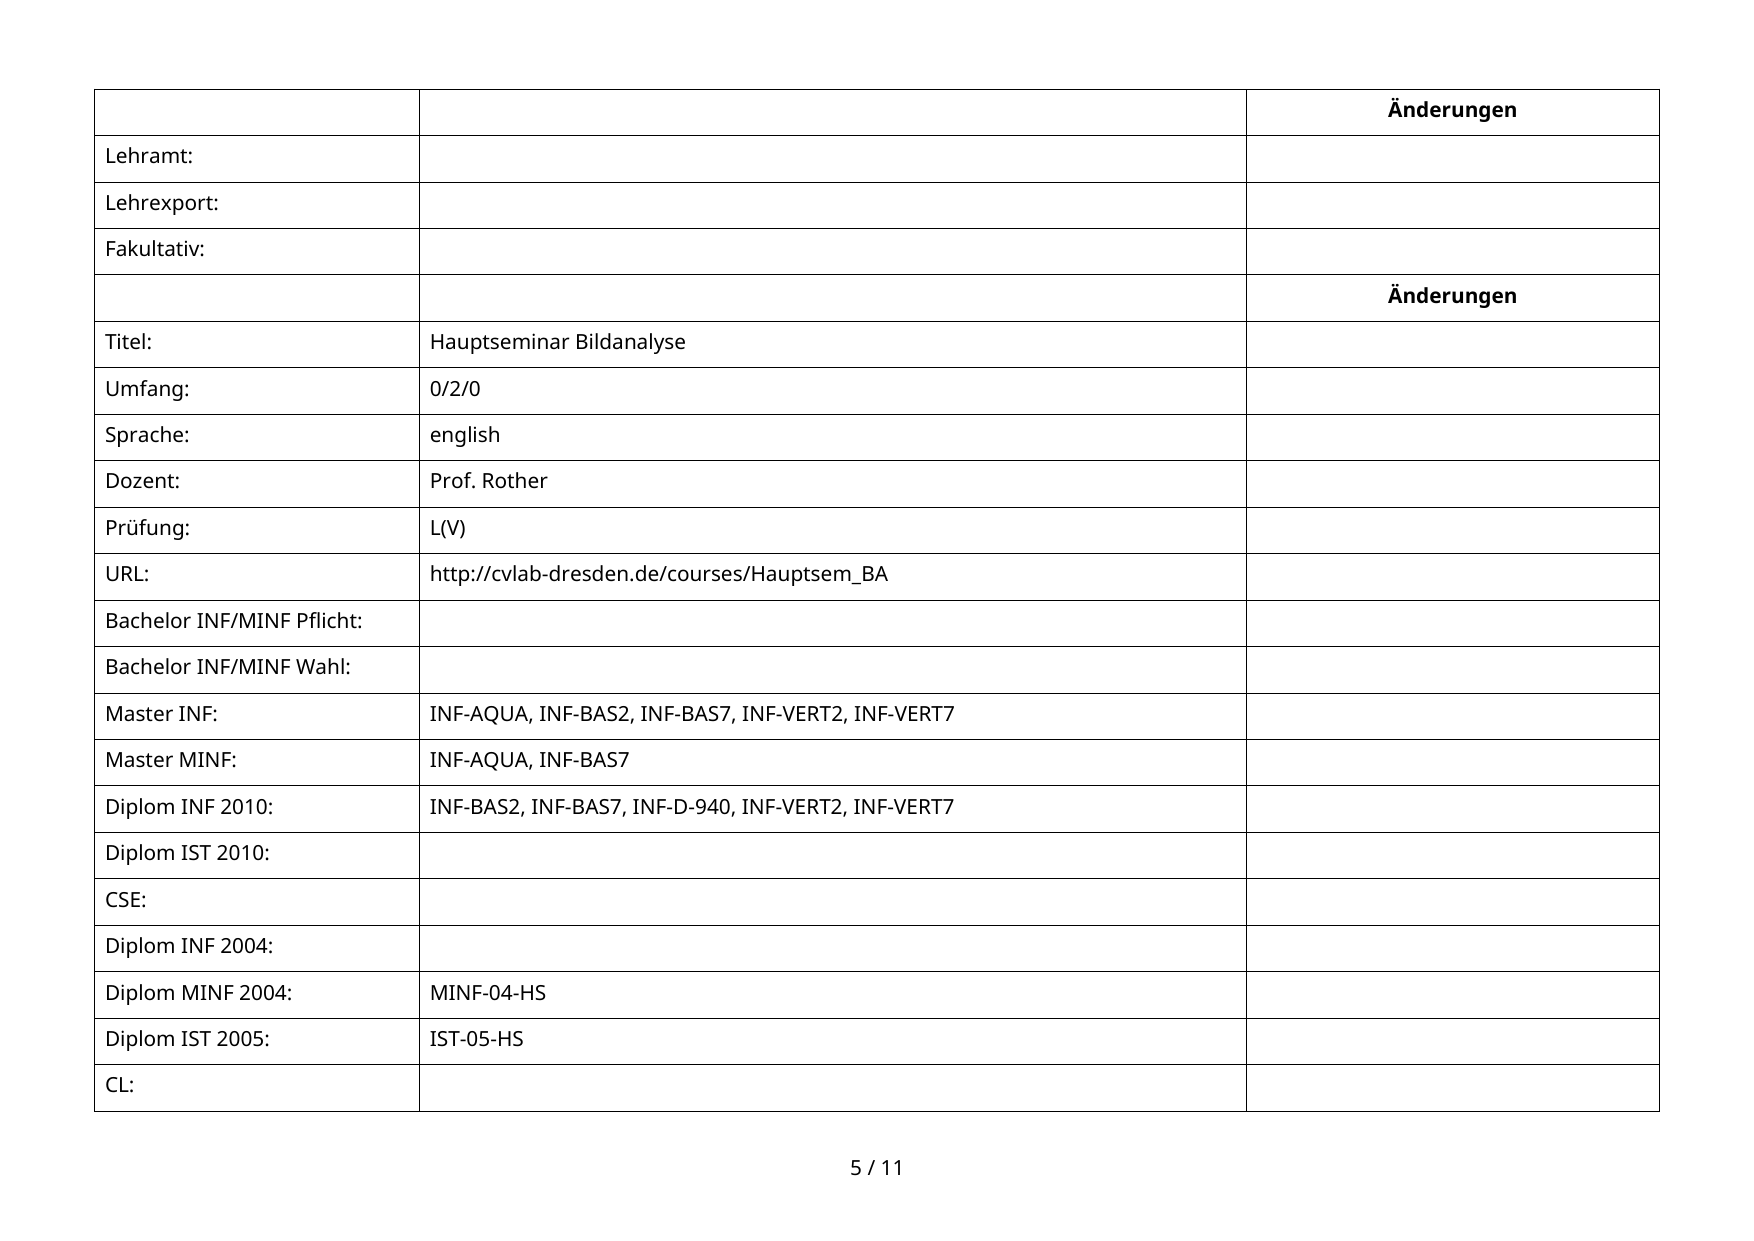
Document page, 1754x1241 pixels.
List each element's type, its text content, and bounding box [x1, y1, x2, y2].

table_cell Prüfung: [95, 508, 419, 553]
table_cell [1247, 508, 1659, 553]
table_cell Master MINF: [95, 740, 419, 785]
table_cell MINF-04-HS [420, 972, 1246, 1018]
table_cell [1247, 368, 1659, 414]
table_cell english [420, 415, 1246, 460]
table_cell http://cvlab-dresden.de/courses/Hauptsem_BA [420, 554, 1246, 599]
table_cell [420, 136, 1246, 181]
table_cell [1247, 694, 1659, 739]
table_cell Bachelor INF/MINF Wahl: [95, 647, 419, 692]
table_header [420, 275, 1246, 321]
table_cell [1247, 461, 1659, 507]
table_cell [1247, 136, 1659, 181]
table_cell Fakultativ: [95, 229, 419, 274]
table_cell [420, 833, 1246, 878]
table_cell IST-05-HS [420, 1019, 1246, 1064]
table_cell Sprache: [95, 415, 419, 460]
table_header Änderungen [1247, 275, 1659, 321]
table_cell [1247, 415, 1659, 460]
table_cell URL: [95, 554, 419, 599]
table_cell Lehrexport: [95, 183, 419, 228]
table_cell Umfang: [95, 368, 419, 414]
table_cell [1247, 1065, 1659, 1111]
table_cell L(V) [420, 508, 1246, 553]
table_header [420, 90, 1246, 135]
table_header [95, 275, 419, 321]
table_cell Diplom IST 2005: [95, 1019, 419, 1064]
table_cell [1247, 183, 1659, 228]
table_cell [1247, 972, 1659, 1018]
table_cell Bachelor INF/MINF Pflicht: [95, 601, 419, 646]
table_cell [1247, 879, 1659, 925]
table_cell Hauptseminar Bildanalyse [420, 322, 1246, 367]
table_cell [1247, 647, 1659, 692]
table_cell [420, 1065, 1246, 1111]
table_cell Diplom INF 2010: [95, 786, 419, 832]
table_cell INF-BAS2, INF-BAS7, INF-D-940, INF-VERT2, INF-VERT7 [420, 786, 1246, 832]
table_cell Dozent: [95, 461, 419, 507]
table_cell Prof. Rother [420, 461, 1246, 507]
table_cell Diplom IST 2010: [95, 833, 419, 878]
table_cell [1247, 740, 1659, 785]
table_cell [1247, 786, 1659, 832]
table_cell CL: [95, 1065, 419, 1111]
table_cell [1247, 926, 1659, 971]
table_cell [420, 229, 1246, 274]
table_cell [420, 647, 1246, 692]
table_cell Lehramt: [95, 136, 419, 181]
table_cell Diplom MINF 2004: [95, 972, 419, 1018]
table_header Änderungen [1247, 90, 1659, 135]
table_cell [420, 879, 1246, 925]
table_cell Master INF: [95, 694, 419, 739]
table_cell [1247, 1019, 1659, 1064]
table_cell [420, 183, 1246, 228]
table_cell INF-AQUA, INF-BAS2, INF-BAS7, INF-VERT2, INF-VERT7 [420, 694, 1246, 739]
table_cell [1247, 833, 1659, 878]
table_header [95, 90, 419, 135]
table_cell [420, 601, 1246, 646]
table_cell 0/2/0 [420, 368, 1246, 414]
table_cell [1247, 601, 1659, 646]
table_cell Diplom INF 2004: [95, 926, 419, 971]
table_cell [1247, 229, 1659, 274]
table_cell [1247, 554, 1659, 599]
table_cell INF-AQUA, INF-BAS7 [420, 740, 1246, 785]
table_cell CSE: [95, 879, 419, 925]
table_cell Titel: [95, 322, 419, 367]
table_cell [420, 926, 1246, 971]
table_cell [1247, 322, 1659, 367]
